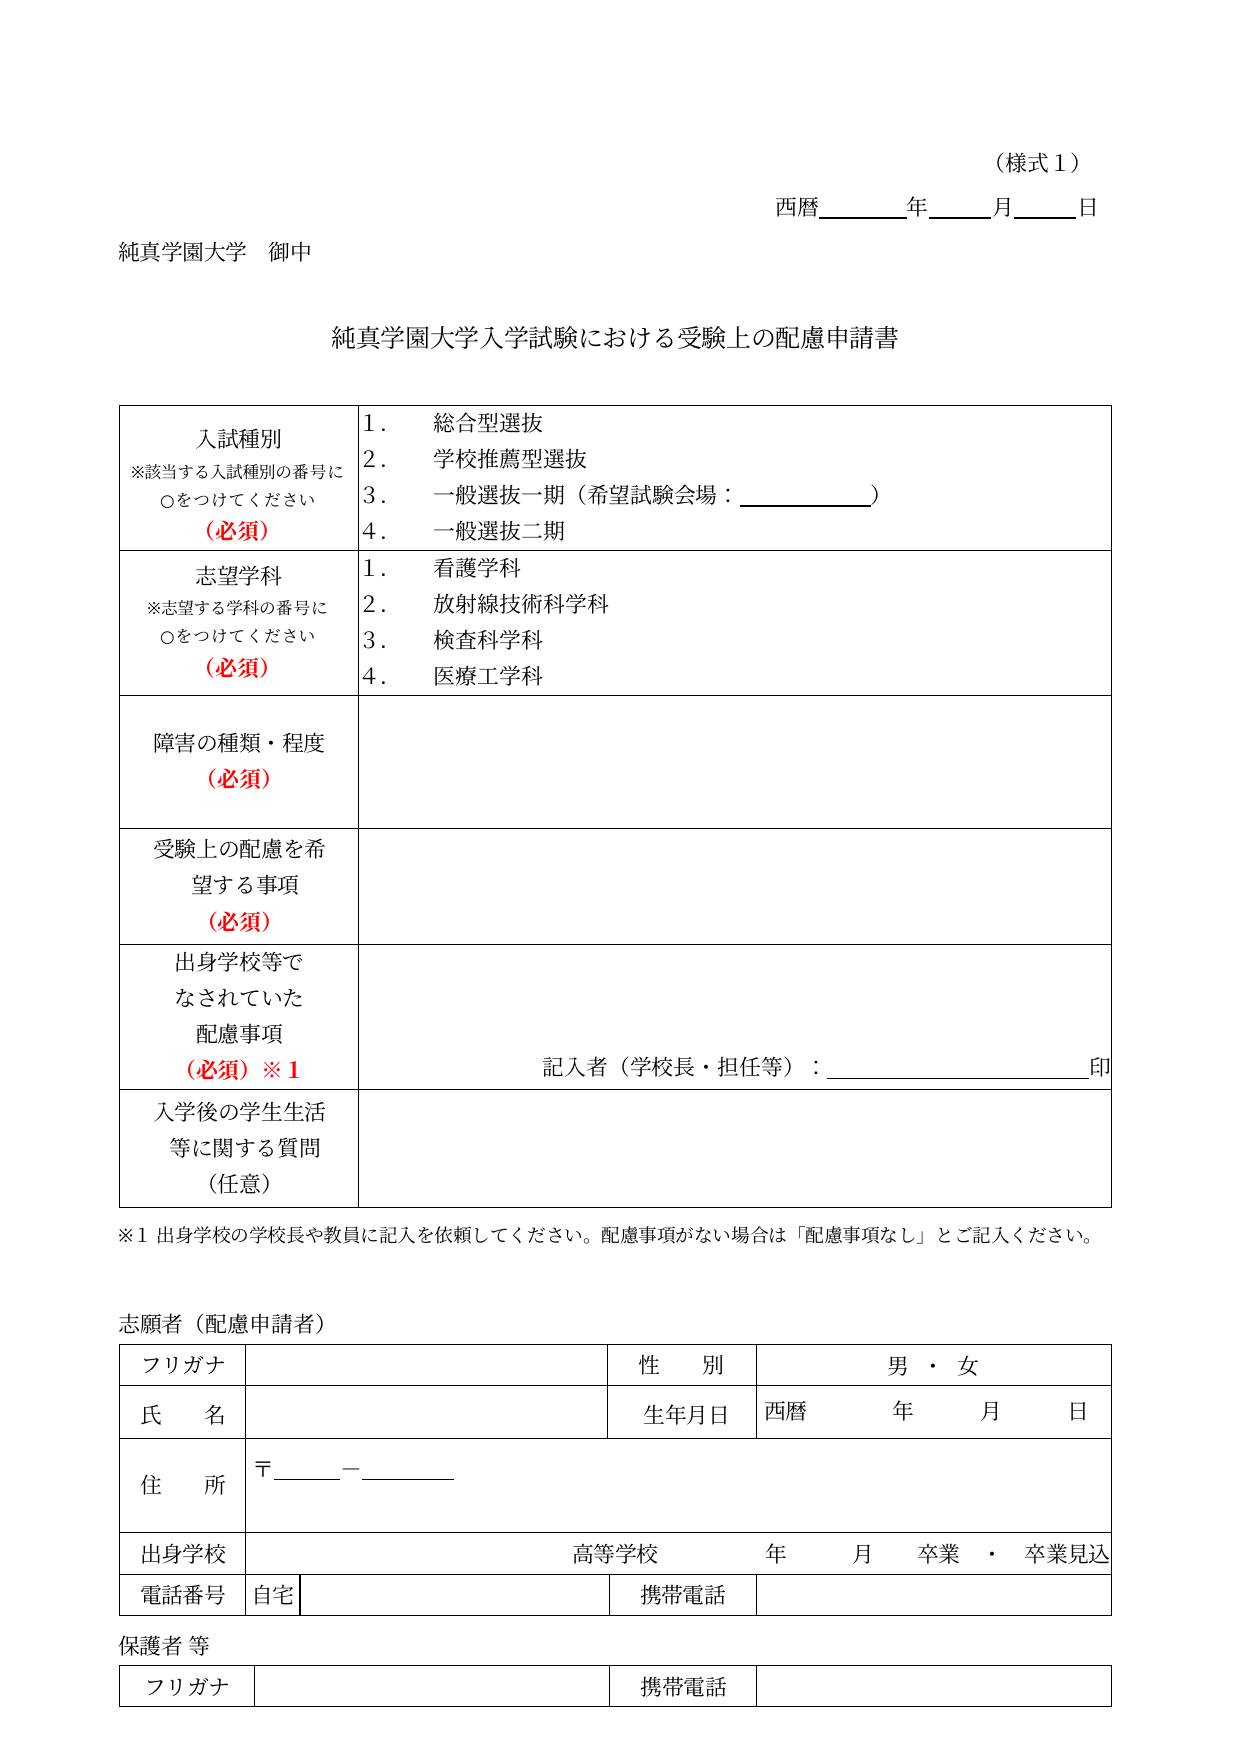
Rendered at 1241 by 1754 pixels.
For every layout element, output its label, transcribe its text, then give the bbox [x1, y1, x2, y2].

table_cell 西暦 年 月 日 [757, 1386, 1111, 1438]
table_cell 看護学科 放射線技術科学科 検査科学科 医療工学科 [359, 551, 1111, 695]
list ※１ 出身学校の学校長や教員に記入を依頼してください。配慮事項がない場合は「配慮事項なし」とご記入ください。 [118, 1221, 1115, 1248]
table_cell 住 所 [120, 1439, 245, 1532]
table_cell 〒 － [246, 1439, 1111, 1532]
table_header 男 ・ 女 [757, 1345, 1111, 1385]
subtitle 純真学園大学入学試験における受験上の配慮申請書 [106, 318, 1125, 354]
table_cell 携帯電話 [610, 1575, 756, 1615]
table_cell [359, 1090, 1111, 1207]
table_cell 高等学校 年 月 卒業 ・ 卒業見込 [246, 1533, 1111, 1573]
table_header フリガナ [120, 1345, 245, 1385]
table_cell 電話番号 [120, 1575, 245, 1615]
table_header [255, 1666, 609, 1706]
text （様式１） [106, 146, 1093, 177]
table_header フリガナ [120, 1666, 254, 1706]
table_cell [301, 1575, 609, 1615]
table_cell 出身学校 [120, 1533, 245, 1573]
text 西暦 年 月 日 [775, 190, 1115, 222]
table_cell [246, 1386, 607, 1438]
table_cell [757, 1575, 1111, 1615]
table_header 総合型選抜 学校推薦型選抜 一般選抜一期（希望試験会場： ） 一般選抜二期 [359, 406, 1111, 550]
table_cell 志望学科 ※志望する学科の番号に ○をつけてください （必須） [120, 551, 358, 695]
table_header 入試種別 ※該当する入試種別の番号に ○をつけてください （必須） [120, 406, 358, 550]
table_cell 氏 名 [120, 1386, 245, 1438]
table_header 性 別 [608, 1345, 756, 1385]
table_cell 自宅 [246, 1575, 299, 1615]
table_cell [359, 829, 1111, 944]
table_header [246, 1345, 607, 1385]
text 純真学園大学 御中 [118, 235, 1115, 266]
table_cell 入学後の学生生活等に関する質問 （任意） [120, 1090, 358, 1207]
table_cell 受験上の配慮を希望する事項 （必須） [120, 829, 358, 944]
table_cell 記入者（学校長・担任等）： 印 [359, 945, 1111, 1089]
text 志願者（配慮申請者） [118, 1308, 1115, 1339]
table_header 携帯電話 [610, 1666, 756, 1706]
table_header [757, 1666, 1111, 1706]
table_cell 障害の種類・程度 （必須） [120, 696, 358, 828]
table_cell 出身学校等で なされていた 配慮事項 （必須）※１ [120, 945, 358, 1089]
table_cell [359, 696, 1111, 828]
table_cell 生年月日 [608, 1386, 756, 1438]
text 保護者 等 [118, 1629, 1115, 1660]
